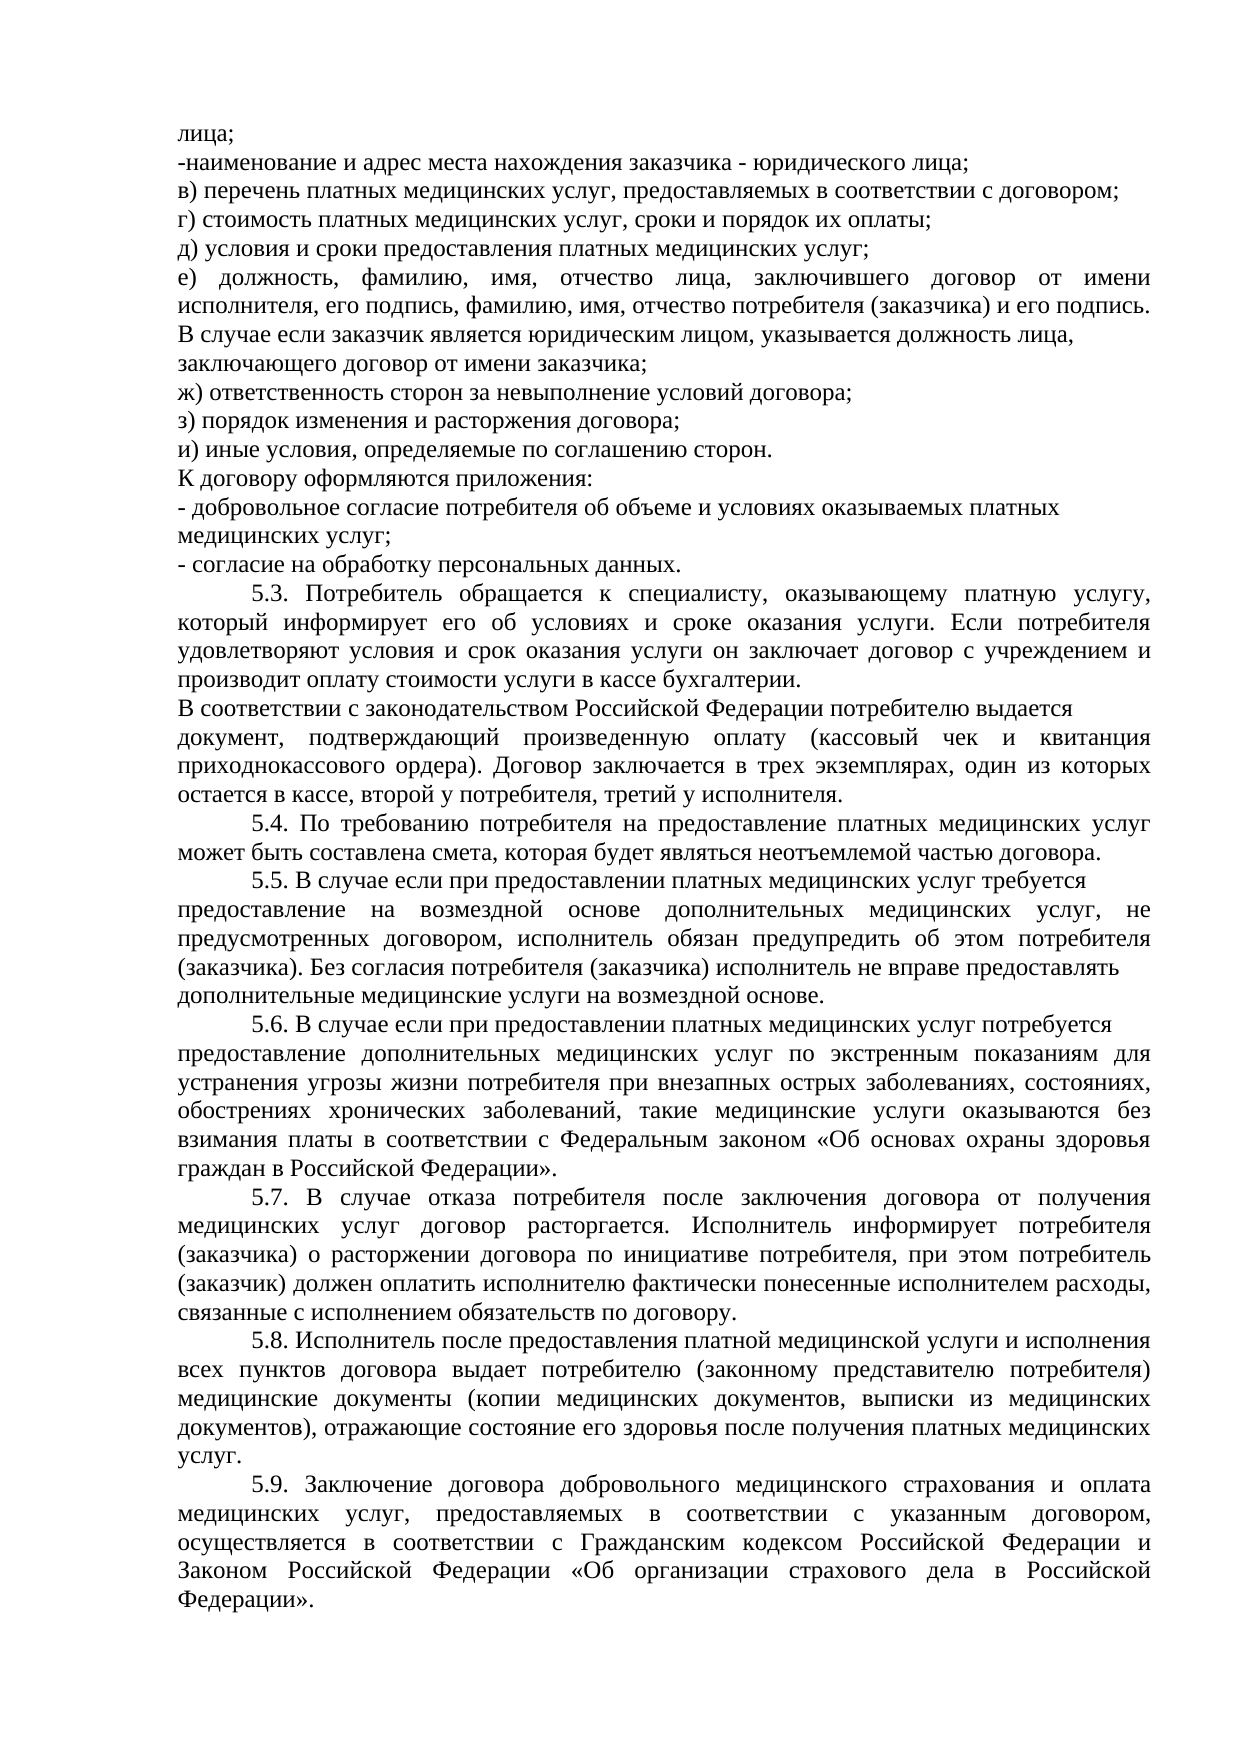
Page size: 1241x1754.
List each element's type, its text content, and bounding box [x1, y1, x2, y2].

text 5.7. В случае отказа потребителя после заключения договора от получения медицинских услуг договор расторгается. Исполнитель информирует потребителя (заказчика) о расторжении договора по инициативе потребителя, при этом потребитель (заказчик) должен оплатить исполнителю фактически понесенные исполнителем расходы, связанные с исполнением обязательств по договору. [177, 1182, 1152, 1326]
text в) перечень платных медицинских услуг, предоставляемых в соответствии с договором; [177, 176, 1152, 204]
text документ, подтверждающий произведенную оплату (кассовый чек и квитанция приходнокассового ордера). Договор заключается в трех экземплярах, один из которых остается в кассе, второй у потребителя, третий у исполнителя. [177, 722, 1152, 808]
text предоставление на возмездной основе дополнительных медицинских услуг, не предусмотренных договором, исполнитель обязан предупредить об этом потребителя (заказчика). Без согласия потребителя (заказчика) исполнитель не вправе предоставлять [177, 894, 1152, 981]
text 5.8. Исполнитель после предоставления платной медицинской услуги и исполнения всех пунктов договора выдает потребителю (законному представителю потребителя) медицинские документы (копии медицинских документов, выписки из медицинских документов), отражающие состояние его здоровья после получения платных медицинских услуг. [177, 1326, 1152, 1469]
text д) условия и сроки предоставления платных медицинских услуг; [177, 233, 1152, 262]
text - добровольное согласие потребителя об объеме и условиях оказываемых платных [177, 492, 1152, 521]
text В соответствии с законодательством Российской Федерации потребителю выдается [177, 693, 1152, 722]
text 5.3. Потребитель обращается к специалисту, оказывающему платную услугу, который информирует его об условиях и сроке оказания услуги. Если потребителя удовлетворяют условия и срок оказания услуги он заключает договор с учреждением и производит оплату стоимости услуги в кассе бухгалтерии. [177, 578, 1152, 693]
text ж) ответственность сторон за невыполнение условий договора; [177, 377, 1152, 406]
text дополнительные медицинские услуги на возмездной основе. [177, 981, 1152, 1009]
text з) порядок изменения и расторжения договора; [177, 406, 1152, 434]
text е) должность, фамилию, имя, отчество лица, заключившего договор от имени исполнителя, его подпись, фамилию, имя, отчество потребителя (заказчика) и его подпись. [177, 262, 1152, 319]
text предоставление дополнительных медицинских услуг по экстренным показаниям для устранения угрозы жизни потребителя при внезапных острых заболеваниях, состояниях, обострениях хронических заболеваний, такие медицинские услуги оказываются без взимания платы в соответствии с Федеральным законом «Об основах охраны здоровья граждан в Российской Федерации». [177, 1038, 1152, 1182]
text К договору оформляются приложения: [177, 463, 1152, 492]
text медицинских услуг; [177, 521, 1152, 549]
text 5.9. Заключение договора добровольного медицинского страхования и оплата медицинских услуг, предоставляемых в соответствии с указанным договором, осуществляется в соответствии с Гражданским кодексом Российской Федерации и Законом Российской Федерации «Об организации страхового дела в Российской Федерации». [177, 1469, 1152, 1613]
text заключающего договор от имени заказчика; [177, 348, 1152, 377]
text 5.5. В случае если при предоставлении платных медицинских услуг требуется [177, 866, 1152, 894]
text - согласие на обработку персональных данных. [177, 549, 1152, 578]
text г) стоимость платных медицинских услуг, сроки и порядок их оплаты; [177, 204, 1152, 233]
text 5.4. По требованию потребителя на предоставление платных медицинских услуг может быть составлена смета, которая будет являться неотъемлемой частью договора. [177, 808, 1152, 866]
text 5.6. В случае если при предоставлении платных медицинских услуг потребуется [177, 1009, 1152, 1038]
text и) иные условия, определяемые по соглашению сторон. [177, 434, 1152, 463]
text В случае если заказчик является юридическим лицом, указывается должность лица, [177, 319, 1152, 348]
text лица; [177, 118, 1152, 147]
text -наименование и адрес места нахождения заказчика - юридического лица; [177, 147, 1152, 176]
